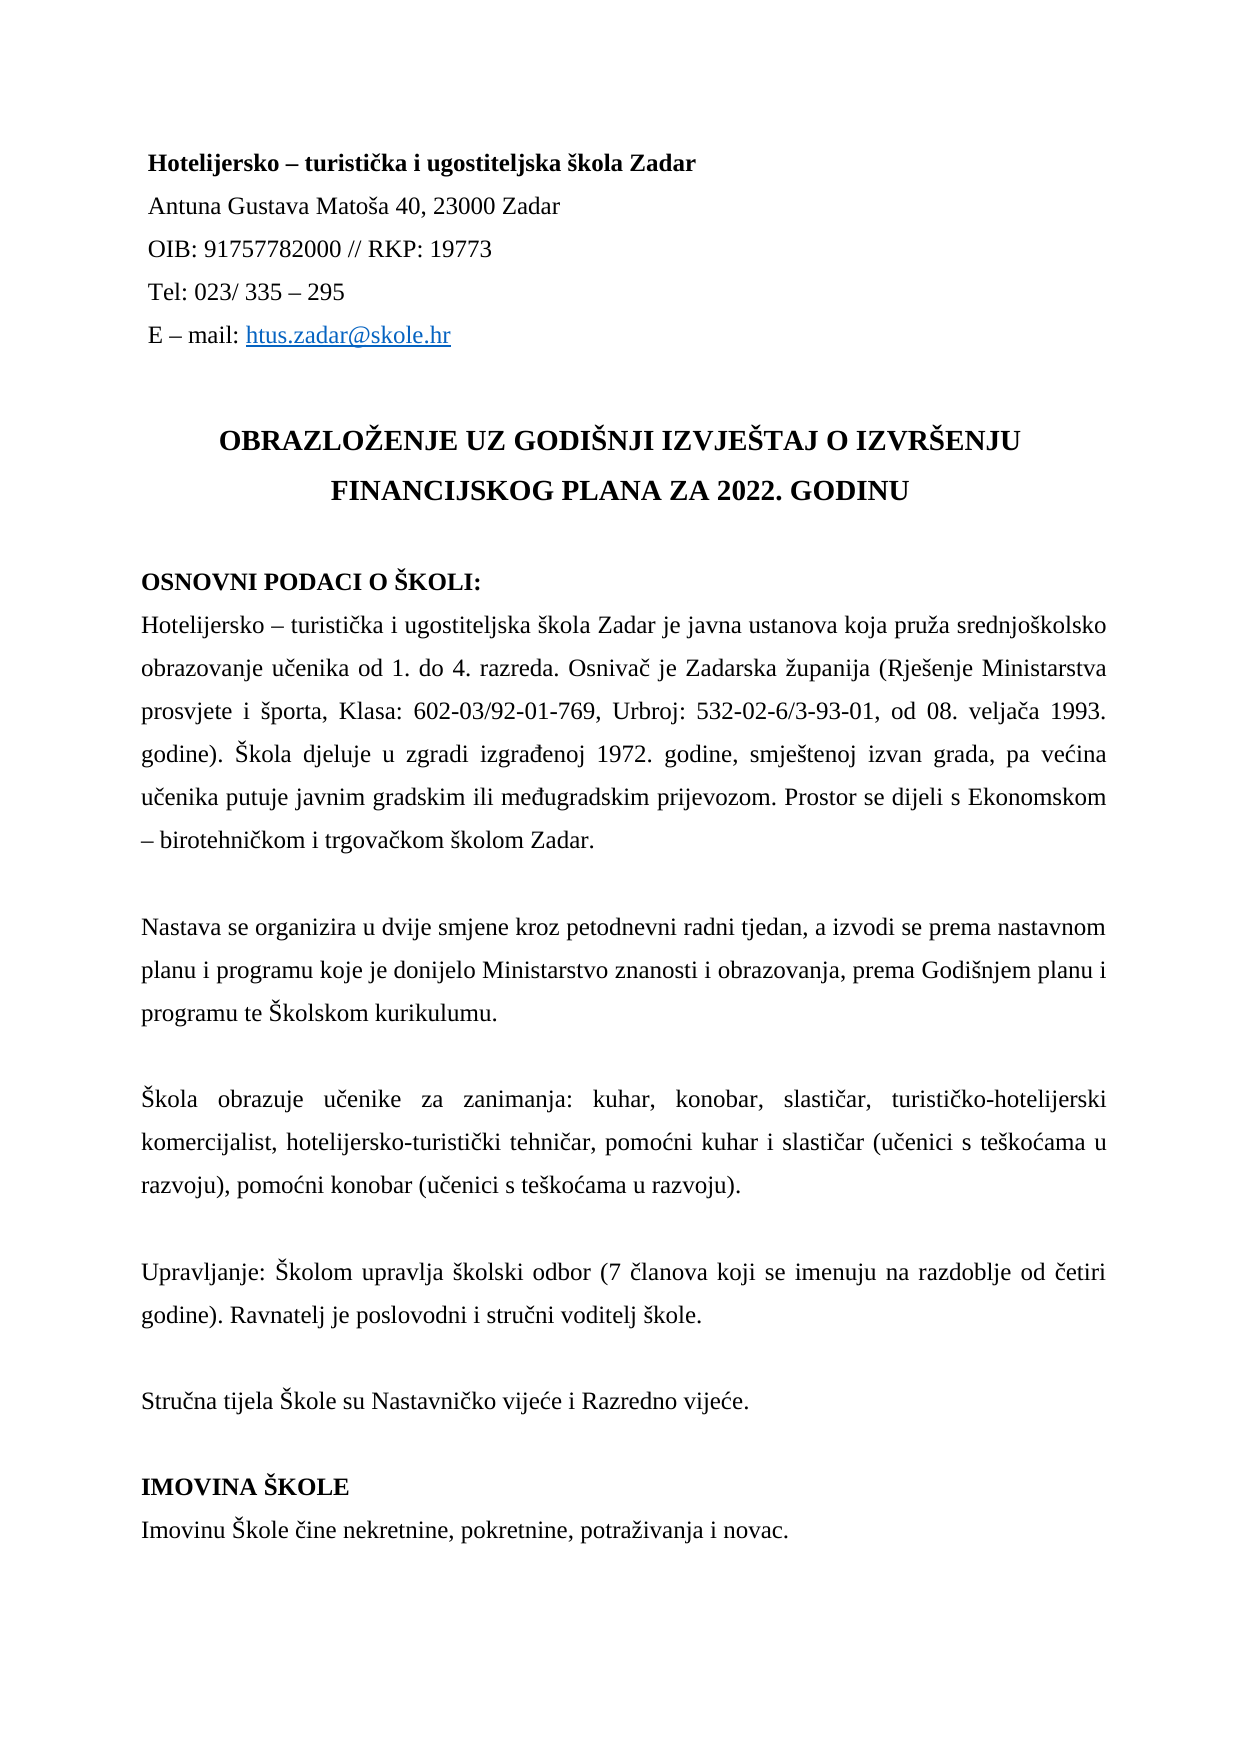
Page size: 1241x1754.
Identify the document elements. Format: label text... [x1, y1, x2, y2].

text Hotelijersko – turistička i ugostiteljska škola Zadar je javna ustanova koja pruža srednjoškolsko obrazovanje učenika od 1. do 4. razreda. Osnivač je Zadarska županija (Rješenje Ministarstva prosvjete i športa, Klasa: 602-03/92-01-769, Urbroj: 532-02-6/3-93-01, od 08. veljača 1993. godine). Škola djeluje u zgradi izgrađenoj 1972. godine, smještenoj izvan grada, pa većina učenika putuje javnim gradskim ili međugradskim prijevozom. Prostor se dijeli s Ekonomskom – birotehničkom i trgovačkom školom Zadar. [141, 610, 1107, 854]
text IMOVINA ŠKOLE [141, 1472, 1107, 1501]
text Škola obrazuje učenike za zanimanja: kuhar, konobar, slastičar, turističko-hotelijerski komercijalist, hotelijersko-turistički tehničar, pomoćni kuhar i slastičar (učenici s teškoćama u razvoju), pomoćni konobar (učenici s teškoćama u razvoju). [141, 1084, 1107, 1199]
text E – mail: htus.zadar@skole.hr [148, 320, 1093, 349]
text Stručna tijela Škole su Nastavničko vijeće i Razredno vijeće. [141, 1386, 1107, 1415]
text Nastava se organizira u dvije smjene kroz petodnevni radni tjedan, a izvodi se prema nastavnom planu i programu koje je donijelo Ministarstvo znanosti i obrazovanja, prema Godišnjem planu i programu te Školskom kurikulumu. [141, 912, 1107, 1027]
text Antuna Gustava Matoša 40, 23000 Zadar [148, 191, 1093, 219]
text OIB: 91757782000 // RKP: 19773 [148, 234, 1093, 263]
text OSNOVNI PODACI O ŠKOLI: [141, 567, 1107, 596]
text OBRAZLOŽENJE UZ GODIŠNJI IZVJEŠTAJ O IZVRŠENJU FINANCIJSKOG PLANA ZA 2022. GODINU [148, 423, 1093, 507]
text Upravljanje: Školom upravlja školski odbor (7 članova koji se imenuju na razdoblje od četiri godine). Ravnatelj je poslovodni i stručni voditelj škole. [141, 1257, 1107, 1329]
text Tel: 023/ 335 – 295 [148, 277, 1093, 306]
text Imovinu Škole čine nekretnine, pokretnine, potraživanja i novac. [141, 1516, 1107, 1544]
text Hotelijersko – turistička i ugostiteljska škola Zadar [148, 148, 1093, 176]
